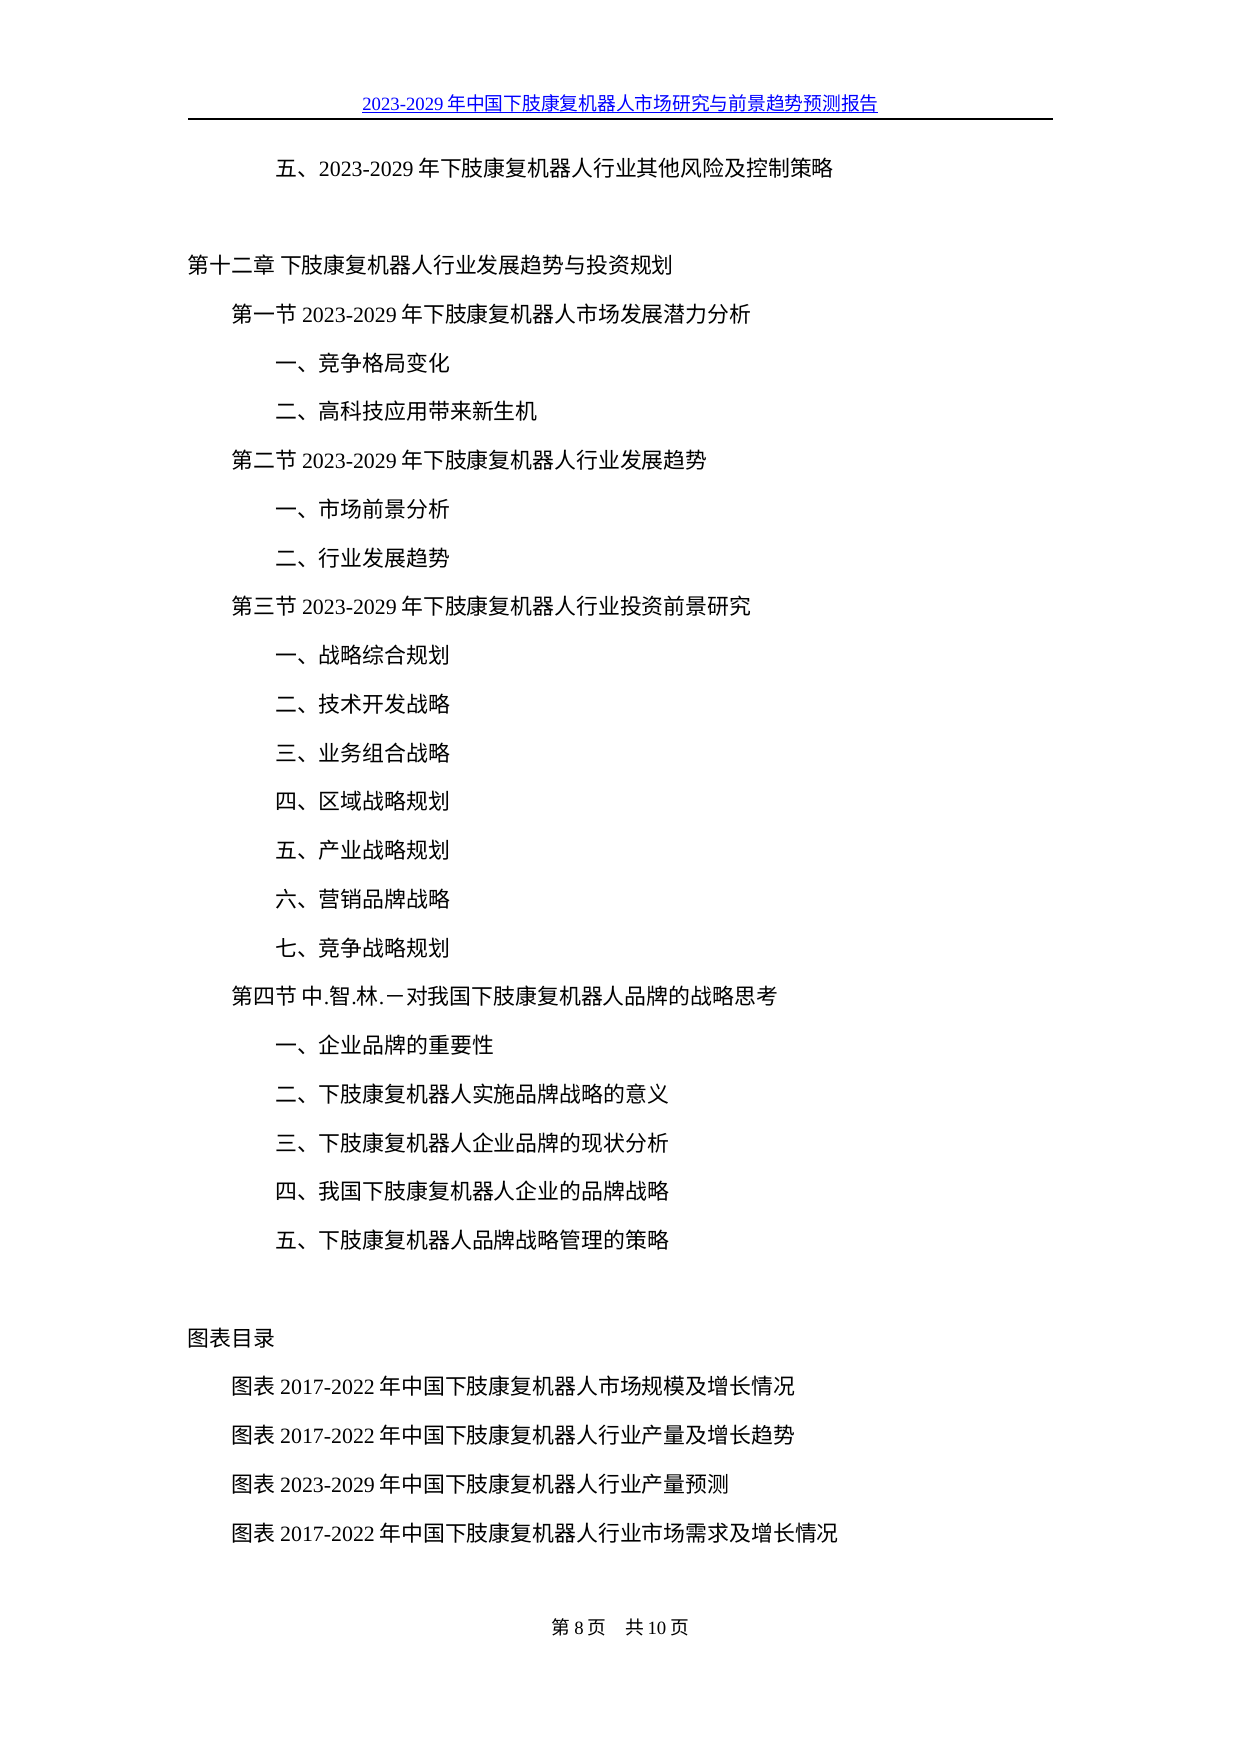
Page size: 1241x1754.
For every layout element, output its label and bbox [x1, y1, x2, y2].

text [187, 150, 1053, 1548]
